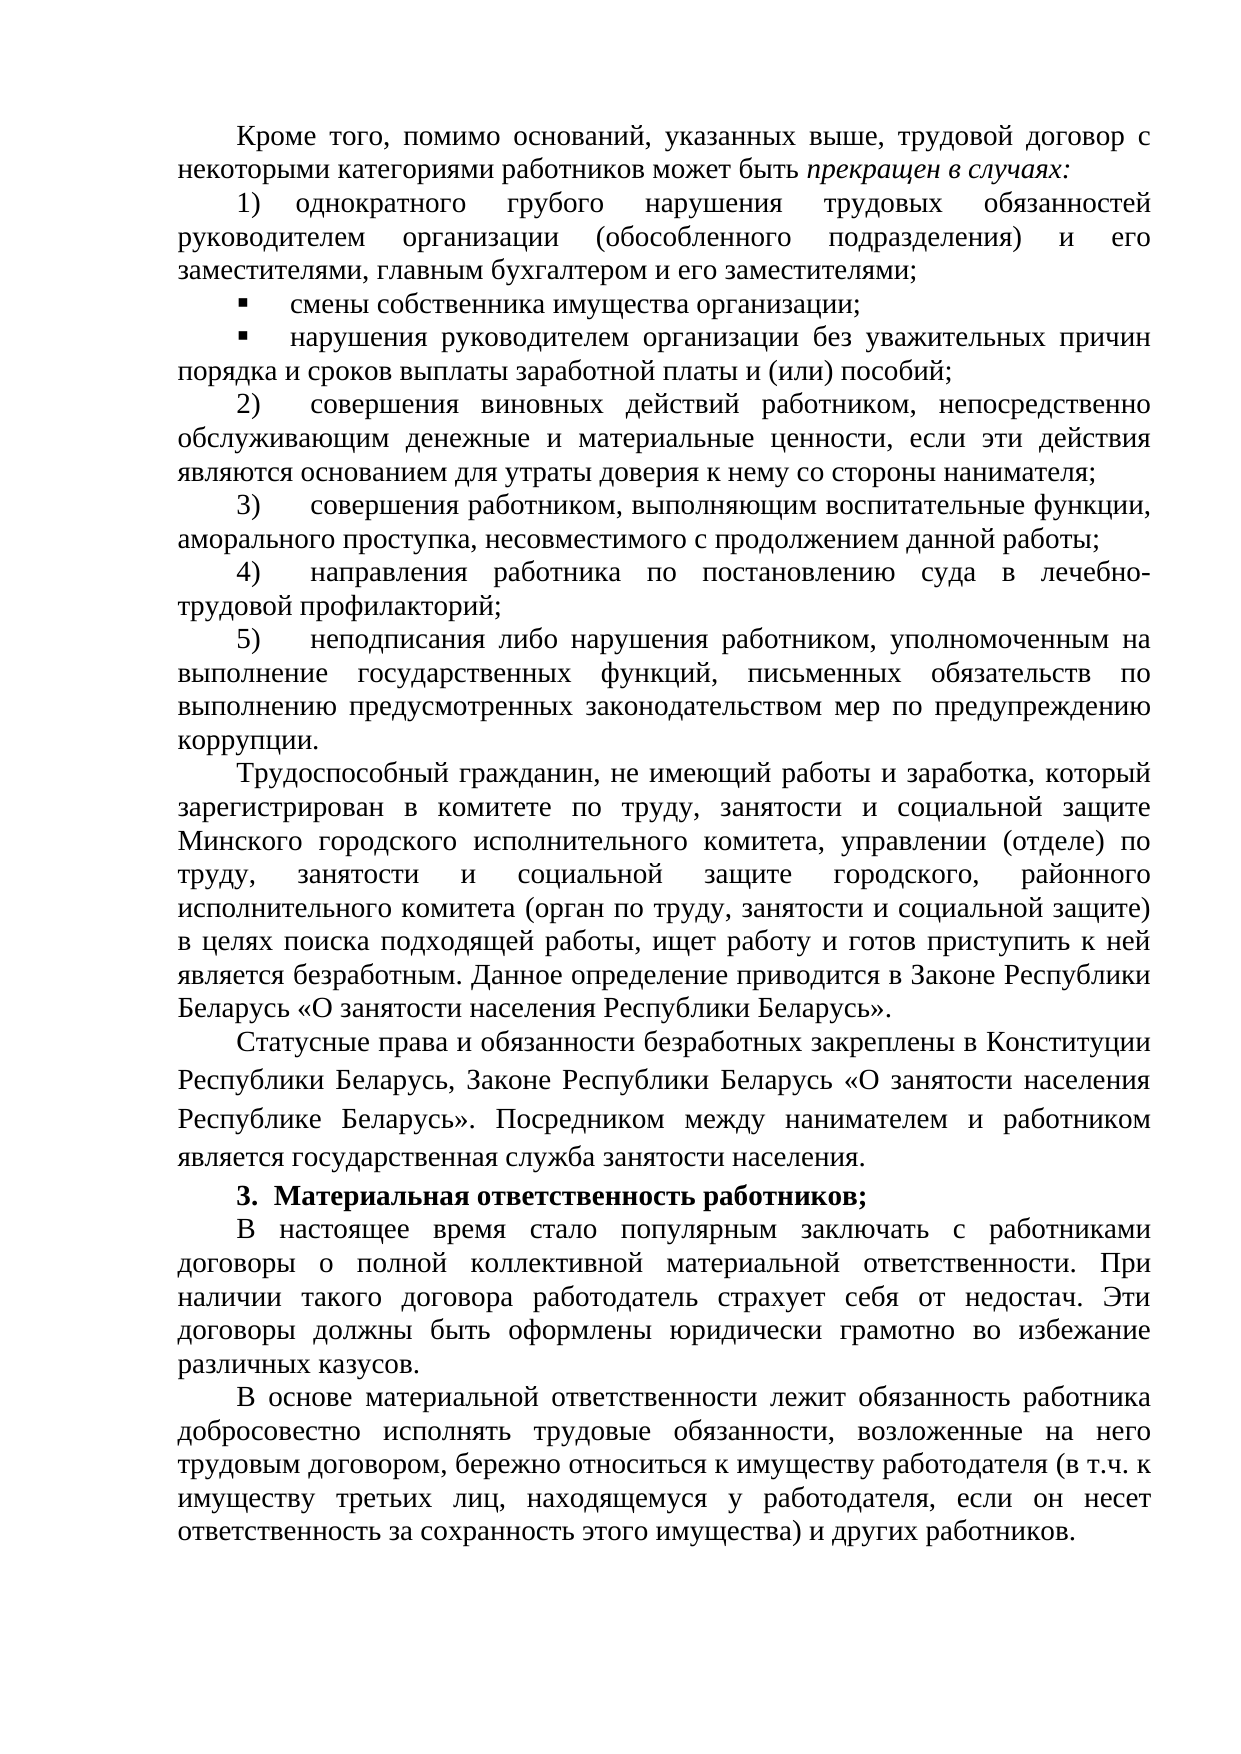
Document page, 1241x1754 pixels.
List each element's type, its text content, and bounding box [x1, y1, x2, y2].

list совершения виновных действий работником, непосредственно обслуживающим денежные и материальные ценности, если эти действия являются основанием для утраты доверия к нему со стороны нанимателя; [177, 387, 1152, 487]
list однократного грубого нарушения трудовых обязанностей руководителем организации (обособленного подразделения) и его заместителями, главным бухгалтером и его заместителями; [177, 185, 1152, 286]
text Кроме того, помимо оснований, указанных выше, трудовой договор с некоторыми категориями работников может быть прекращен в случаях: [177, 118, 1152, 185]
list смены собственника имущества организации; [177, 286, 1152, 319]
list нарушения руководителем организации без уважительных причин порядка и сроков выплаты заработной платы и (или) пособий; [177, 319, 1152, 387]
text Статусные права и обязанности безработных закреплены в Конституции Республики Беларусь, Законе Республики Беларусь «О занятости населения Республике Беларусь». Посредником между нанимателем и работником является государственная служба занятости населения. [177, 1024, 1152, 1173]
list направления работника по постановлению суда в лечебно-трудовой профилакторий; [177, 554, 1152, 621]
text В основе материальной ответственности лежит обязанность работника добросовестно исполнять трудовые обязанности, возложенные на него трудовым договором, бережно относиться к имуществу работодателя (в т.ч. к имуществу третьих лиц, находящемуся у работодателя, если он несет ответственность за сохранность этого имущества) и других работников. [177, 1379, 1152, 1547]
list Материальная ответственность работников; [236, 1178, 1152, 1212]
list совершения работником, выполняющим воспитательные функции, аморального проступка, несовместимого с продолжением данной работы; [177, 487, 1152, 554]
list неподписания либо нарушения работником, уполномоченным на выполнение государственных функций, письменных обязательств по выполнению предусмотренных законодательством мер по предупреждению коррупции. [177, 621, 1152, 756]
text Трудоспособный гражданин, не имеющий работы и заработка, который зарегистрирован в комитете по труду, занятости и социальной защите Минского городского исполнительного комитета, управлении (отделе) по труду, занятости и социальной защите городского, районного исполнительного комитета (орган по труду, занятости и социальной защите) в целях поиска подходящей работы, ищет работу и готов приступить к ней является безработным. Данное определение приводится в Законе Республики Беларусь «О занятости населения Республики Беларусь». [177, 756, 1152, 1024]
text В настоящее время стало популярным заключать с работниками договоры о полной коллективной материальной ответственности. При наличии такого договора работодатель страхует себя от недостач. Эти договоры должны быть оформлены юридически грамотно во избежание различных казусов. [177, 1212, 1152, 1379]
